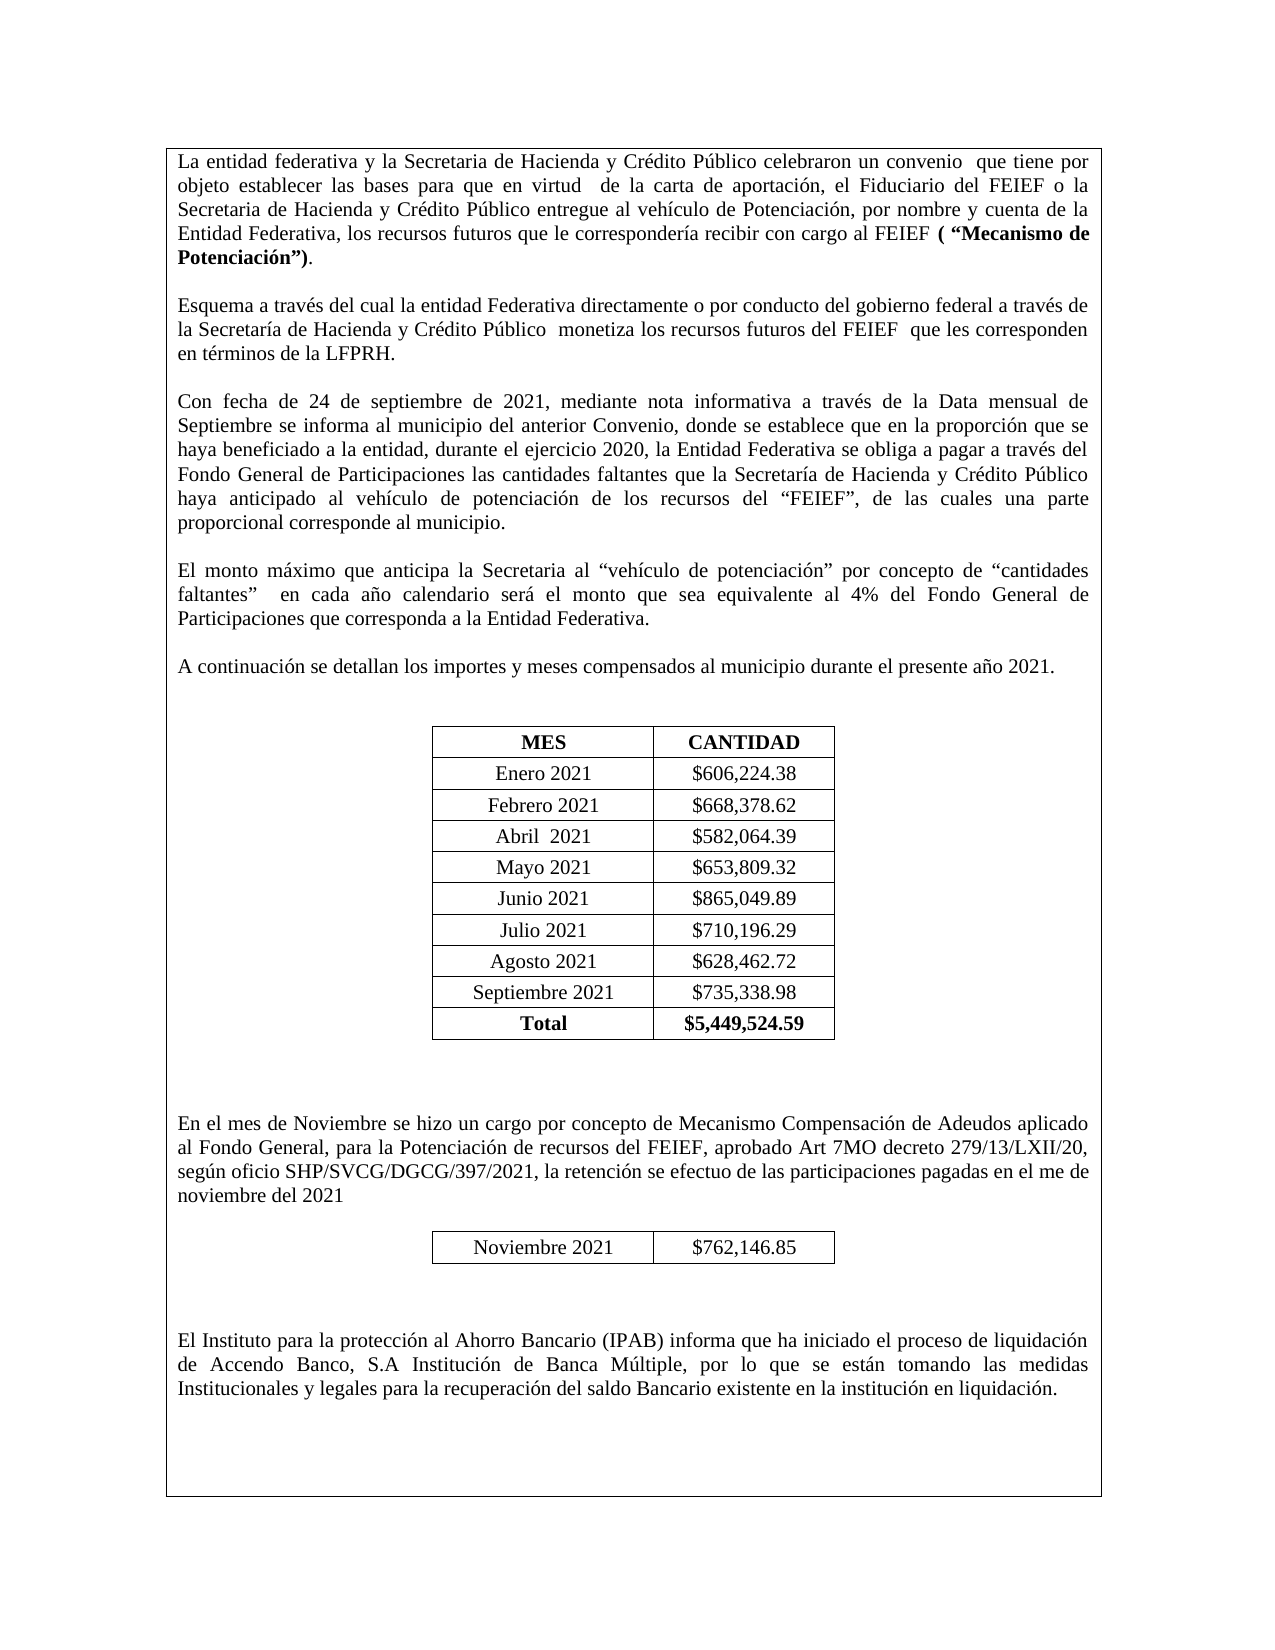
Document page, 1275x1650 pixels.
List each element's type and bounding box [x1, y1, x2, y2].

table_header [167, 149, 1101, 1496]
